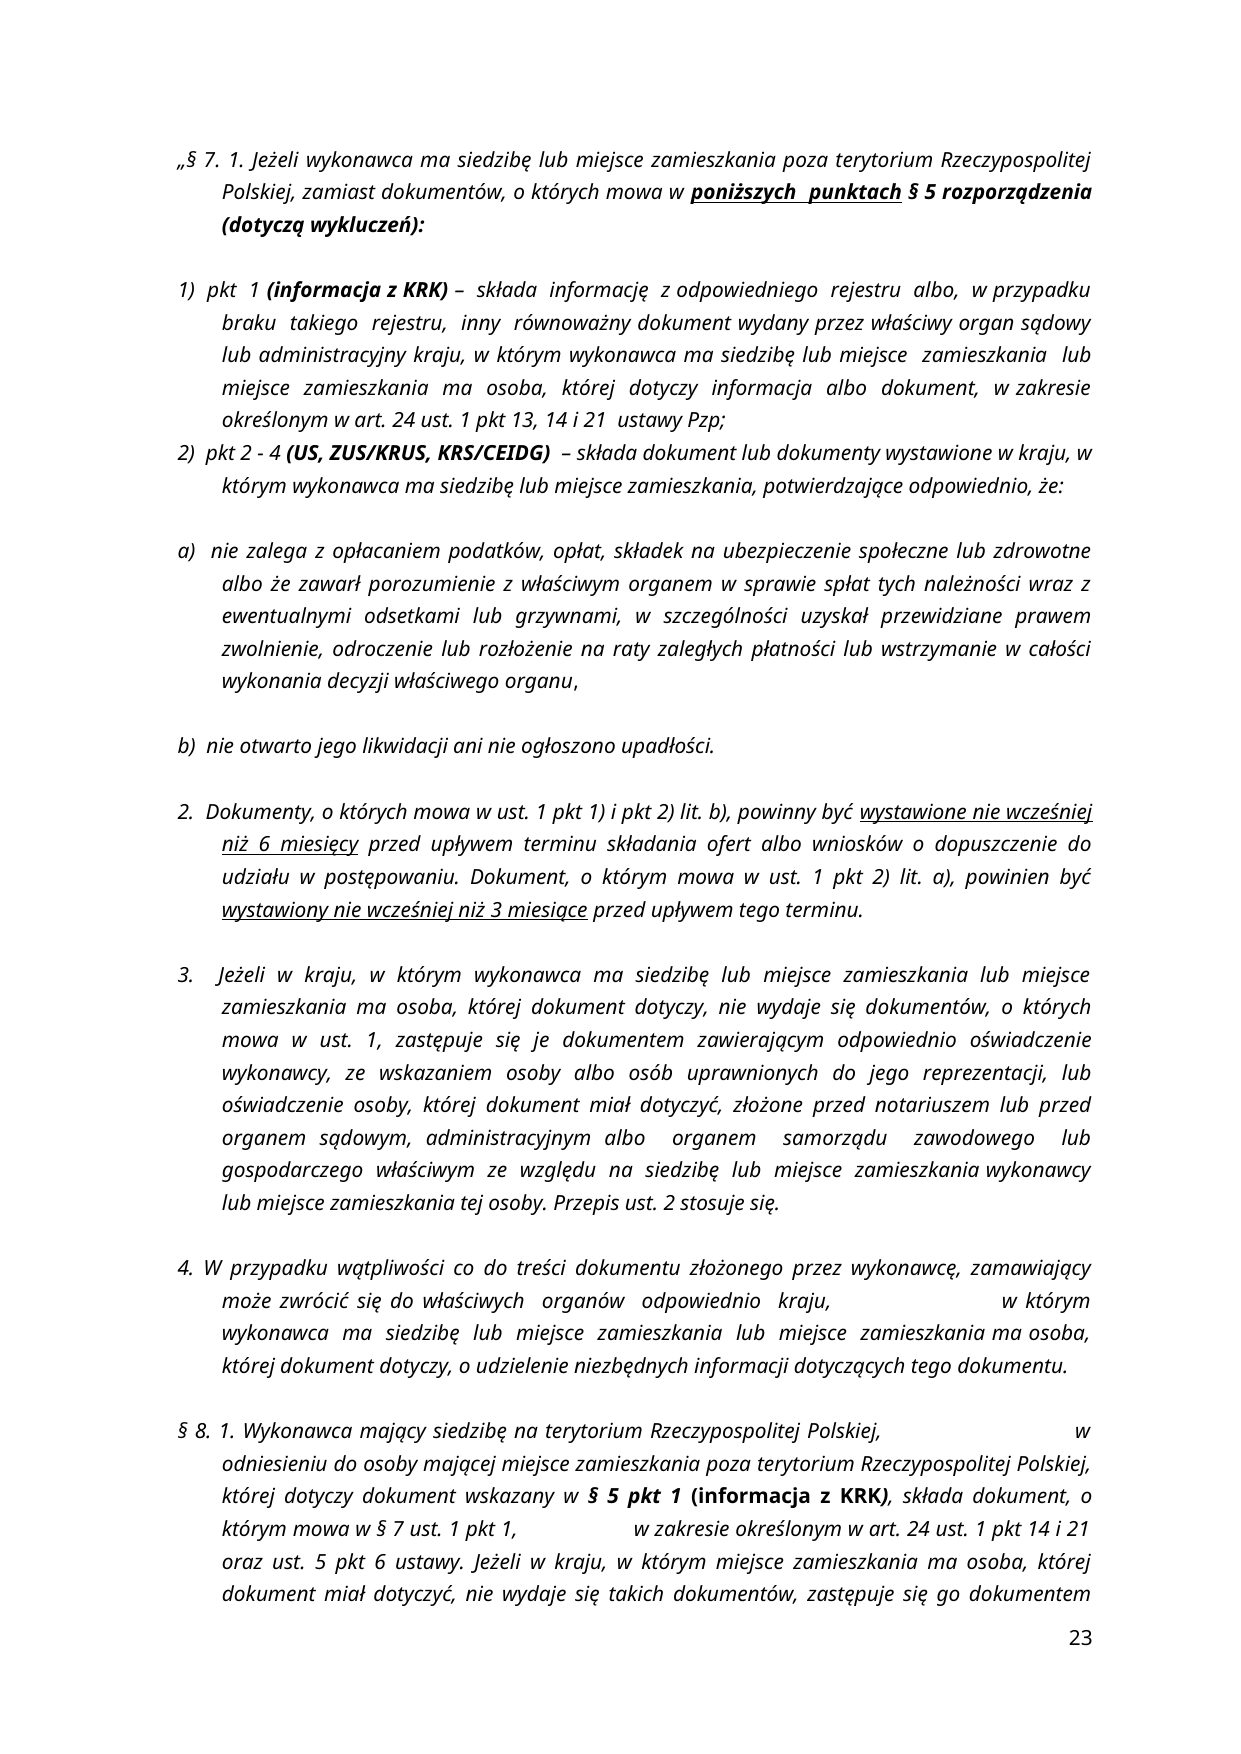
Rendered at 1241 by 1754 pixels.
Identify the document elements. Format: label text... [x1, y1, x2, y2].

text 4. W przypadku wątpliwości co do treści dokumentu złożonego przez wykonawcę, zamawiający może zwrócić się do właściwych organów odpowiednio kraju, w którym wykonawca ma siedzibę lub miejsce zamieszkania lub miejsce zamieszkania ma osoba, której dokument dotyczy, o udzielenie niezbędnych informacji dotyczących tego dokumentu. [177, 1253, 1092, 1379]
text 2. Dokumenty, o których mowa w ust. 1 pkt 1) i pkt 2) lit. b), powinny być wystawione nie wcześniej niż 6 miesięcy przed upływem terminu składania ofert albo wniosków o dopuszczenie do udziału w postępowaniu. Dokument, o którym mowa w ust. 1 pkt 2) lit. a), powinien być wystawiony nie wcześniej niż 3 miesiące przed upływem tego terminu. [177, 797, 1092, 923]
text a) nie zalega z opłacaniem podatków, opłat, składek na ubezpieczenie społeczne lub zdrowotne albo że zawarł porozumienie z właściwym organem w sprawie spłat tych należności wraz z ewentualnymi odsetkami lub grzywnami, w szczególności uzyskał przewidziane prawem zwolnienie, odroczenie lub rozłożenie na raty zaległych płatności lub wstrzymanie w całości wykonania decyzji właściwego organu, [177, 536, 1092, 695]
text 1) pkt 1 (informacja z KRK) – składa informację z odpowiedniego rejestru albo, w przypadku braku takiego rejestru, inny równoważny dokument wydany przez właściwy organ sądowy lub administracyjny kraju, w którym wykonawca ma siedzibę lub miejsce zamieszkania lub miejsce zamieszkania ma osoba, której dotyczy informacja albo dokument, w zakresie określonym w art. 24 ust. 1 pkt 13, 14 i 21 ustawy Pzp; [177, 275, 1092, 434]
text b) nie otwarto jego likwidacji ani nie ogłoszono upadłości. [177, 732, 1092, 760]
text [177, 1416, 1092, 1608]
text 2) pkt 2 - 4 (US, ZUS/KRUS, KRS/CEIDG) – składa dokument lub dokumenty wystawione w kraju, w którym wykonawca ma siedzibę lub miejsce zamieszkania, potwierdzające odpowiednio, że: [177, 438, 1092, 499]
text 3. Jeżeli w kraju, w którym wykonawca ma siedzibę lub miejsce zamieszkania lub miejsce zamieszkania ma osoba, której dokument dotyczy, nie wydaje się dokumentów, o których mowa w ust. 1, zastępuje się je dokumentem zawierającym odpowiednio oświadczenie wykonawcy, ze wskazaniem osoby albo osób uprawnionych do jego reprezentacji, lub oświadczenie osoby, której dokument miał dotyczyć, złożone przed notariuszem lub przed organem sądowym, administracyjnym albo organem samorządu zawodowego lub gospodarczego właściwym ze względu na siedzibę lub miejsce zamieszkania wykonawcy lub miejsce zamieszkania tej osoby. Przepis ust. 2 stosuje się. [177, 960, 1092, 1217]
text „§ 7. 1. Jeżeli wykonawca ma siedzibę lub miejsce zamieszkania poza terytorium Rzeczypospolitej Polskiej, zamiast dokumentów, o których mowa w poniższych punktach § 5 rozporządzenia (dotyczą wykluczeń): [177, 145, 1092, 238]
